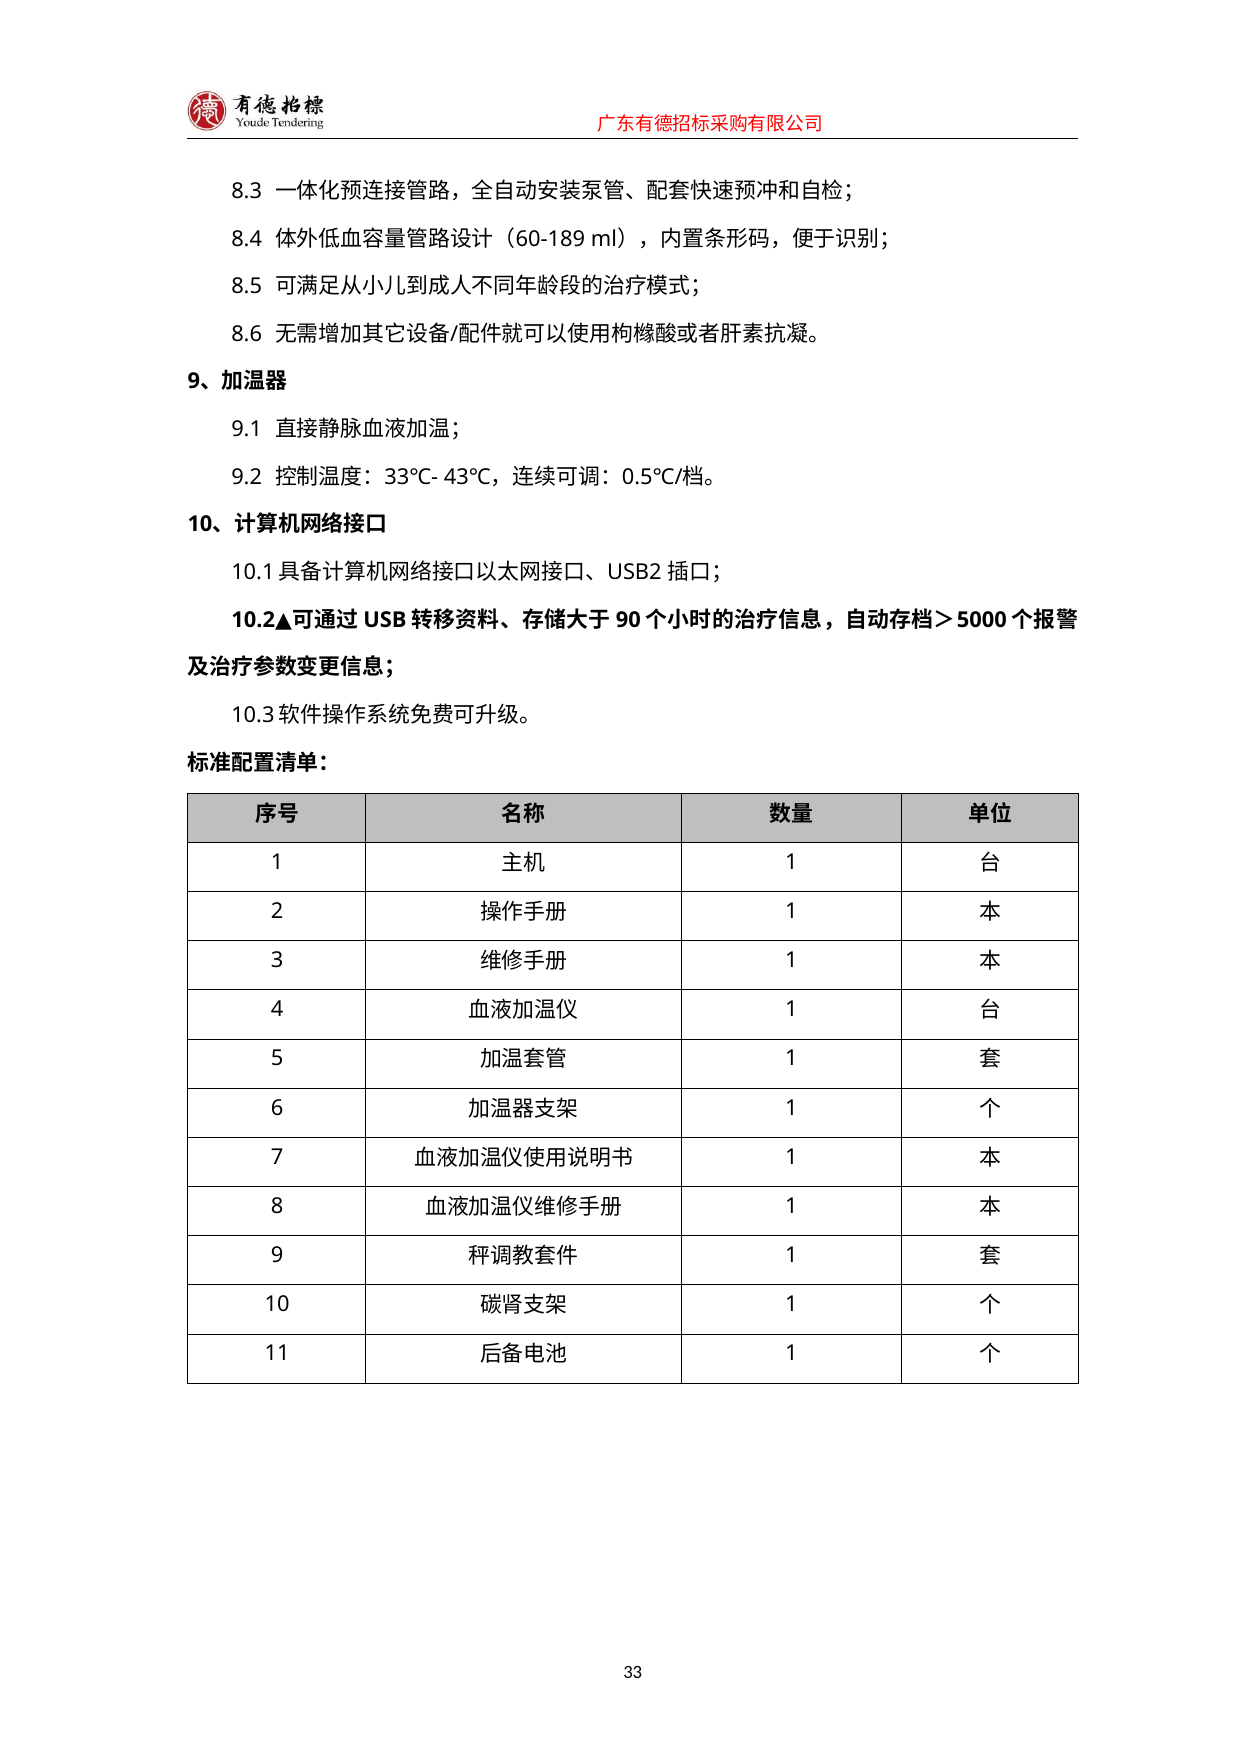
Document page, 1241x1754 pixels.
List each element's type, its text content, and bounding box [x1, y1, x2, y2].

picture [187, 88, 325, 131]
table_cell 本 [902, 1187, 1078, 1235]
table_cell 4 [188, 990, 365, 1038]
table_cell 本 [902, 892, 1078, 940]
table_cell 主机 [366, 843, 681, 891]
text 9.1 直接静脉血液加温； [187, 411, 1078, 443]
table_header 单位 [902, 794, 1078, 842]
table_cell 操作手册 [366, 892, 681, 940]
table_cell 本 [902, 941, 1078, 989]
table_cell 1 [682, 1335, 901, 1383]
table_cell 1 [682, 941, 901, 989]
table_cell 个 [902, 1089, 1078, 1137]
table_cell 秤调教套件 [366, 1236, 681, 1284]
table_cell 套 [902, 1040, 1078, 1088]
table_cell 1 [682, 843, 901, 891]
text 9.2 控制温度：33℃- 43℃，连续可调：0.5℃/档。 [187, 459, 1078, 491]
table_cell 维修手册 [366, 941, 681, 989]
table_cell 个 [902, 1335, 1078, 1383]
text 8.6 无需增加其它设备/配件就可以使用枸橼酸或者肝素抗凝。 [187, 316, 1078, 348]
table_cell 7 [188, 1138, 365, 1186]
text 8.5 可满足从小儿到成人不同年龄段的治疗模式； [187, 268, 1078, 300]
table_cell 套 [902, 1236, 1078, 1284]
table_cell 1 [682, 1089, 901, 1137]
table_header 数量 [682, 794, 901, 842]
text 10.3软件操作系统免费可升级。 [187, 697, 1078, 728]
table_cell 血液加温仪 [366, 990, 681, 1038]
table_header 名称 [366, 794, 681, 842]
table_cell 个 [902, 1285, 1078, 1333]
table_cell 1 [682, 1040, 901, 1088]
text 8.3 一体化预连接管路，全自动安装泵管、配套快速预冲和自检； [187, 173, 1078, 205]
table_cell 1 [682, 990, 901, 1038]
table_cell 9 [188, 1236, 365, 1284]
table_cell 血液加温仪使用说明书 [366, 1138, 681, 1186]
text 10、计算机网络接口 [187, 506, 1078, 538]
table_cell 8 [188, 1187, 365, 1235]
text 10.1具备计算机网络接口以太网接口、USB2 插口； [187, 554, 1078, 586]
table_cell 本 [902, 1138, 1078, 1186]
table_cell 台 [902, 843, 1078, 891]
table_header 序号 [188, 794, 365, 842]
table_cell 台 [902, 990, 1078, 1038]
table_cell 6 [188, 1089, 365, 1137]
table_cell 1 [188, 843, 365, 891]
table_cell 血液加温仪维修手册 [366, 1187, 681, 1235]
text 标准配置清单： [187, 744, 1078, 777]
table_cell 1 [682, 1285, 901, 1333]
table_cell 3 [188, 941, 365, 989]
table_cell 1 [682, 892, 901, 940]
table_cell 加温套管 [366, 1040, 681, 1088]
table_cell 2 [188, 892, 365, 940]
text 8.4 体外低血容量管路设计（60-189 ml），内置条形码，便于识别； [187, 221, 1078, 252]
table_cell 10 [188, 1285, 365, 1333]
text 10.2▲可通过USB转移资料、存储大于90个小时的治疗信息，自动存档＞5000个报警及治疗参数变更信息； [187, 602, 1078, 681]
table_cell 11 [188, 1335, 365, 1383]
table_cell 碳肾支架 [366, 1285, 681, 1333]
table_cell 5 [188, 1040, 365, 1088]
table_cell 后备电池 [366, 1335, 681, 1383]
table_cell 加温器支架 [366, 1089, 681, 1137]
text 9、加温器 [187, 363, 1078, 395]
table_cell 1 [682, 1138, 901, 1186]
table_cell 1 [682, 1236, 901, 1284]
table_cell 1 [682, 1187, 901, 1235]
